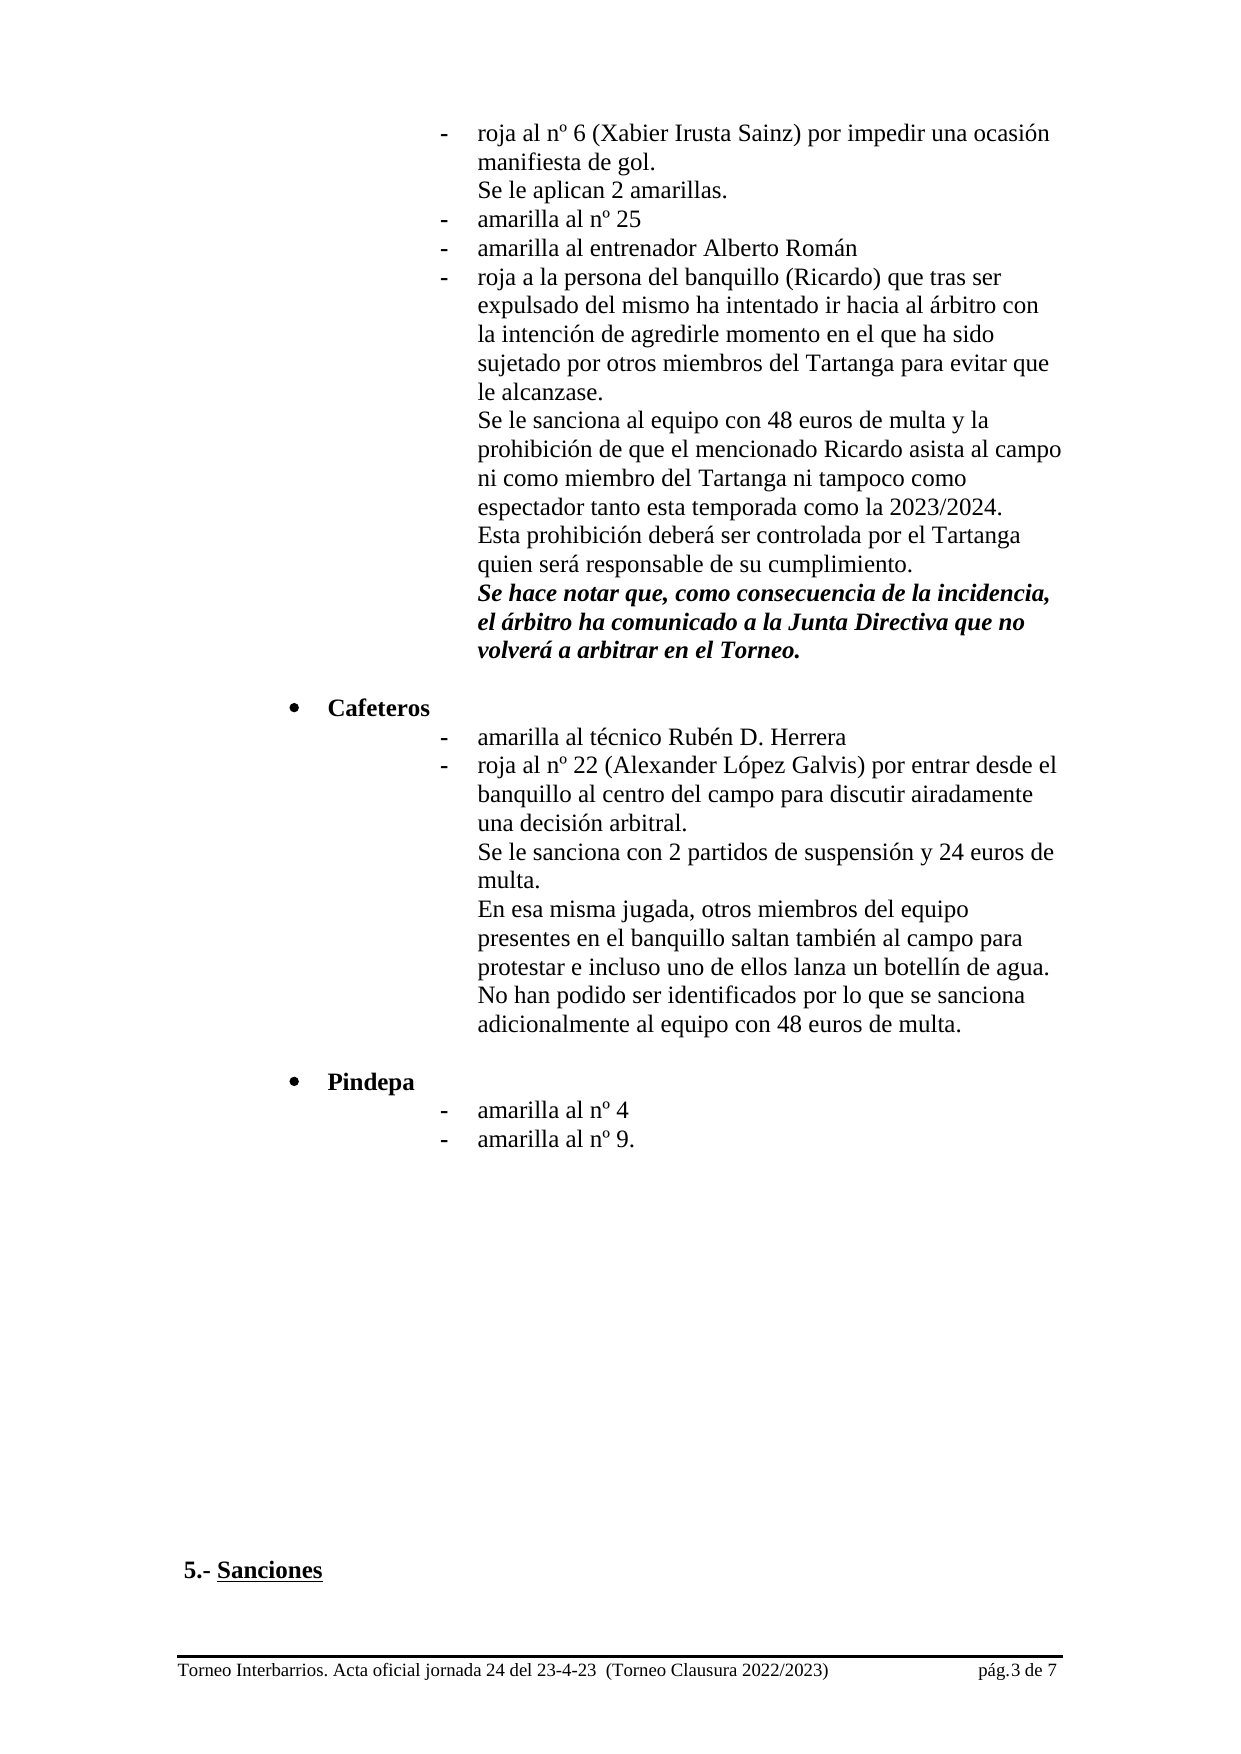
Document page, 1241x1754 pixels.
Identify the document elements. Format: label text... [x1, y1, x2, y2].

list roja a la persona del banquillo (Ricardo) que tras ser expulsado del mismo ha intentado ir hacia al árbitro con la intención de agredirle momento en el que ha sido sujetado por otros miembros del Tartanga para evitar que le alcanzase. [440, 262, 1063, 406]
text Se le sanciona con 2 partidos de suspensión y 24 euros de multa. [477, 837, 1063, 894]
list roja al nº 6 (Xabier Irusta Sainz) por impedir una ocasión manifiesta de gol. [440, 118, 1063, 176]
text 5.- Sanciones [177, 1556, 1063, 1584]
list Cafeteros [290, 693, 1063, 722]
text Se le sanciona al equipo con 48 euros de multa y la prohibición de que el mencionado Ricardo asista al campo ni como miembro del Tartanga ni tampoco como espectador tanto esta temporada como la 2023/2024. [477, 406, 1063, 521]
text En esa misma jugada, otros miembros del equipo presentes en el banquillo saltan también al campo para protestar e incluso uno de ellos lanza un botellín de agua. [477, 894, 1063, 981]
list amarilla al nº 4 [440, 1096, 1063, 1124]
list amarilla al nº 25 [440, 204, 1063, 233]
text No han podido ser identificados por lo que se sanciona adicionalmente al equipo con 48 euros de multa. [477, 981, 1063, 1038]
list Pindepa [290, 1067, 1063, 1096]
list amarilla al nº 9. [440, 1124, 1063, 1153]
list roja al nº 22 (Alexander López Galvis) por entrar desde el banquillo al centro del campo para discutir airadamente una decisión arbitral. [440, 751, 1063, 837]
text Esta prohibición deberá ser controlada por el Tartanga quien será responsable de su cumplimiento. [477, 521, 1063, 578]
text Se le aplican 2 amarillas. [477, 176, 1063, 204]
text Se hace notar que, como consecuencia de la incidencia, el árbitro ha comunicado a la Junta Directiva que no volverá a arbitrar en el Torneo. [477, 578, 1063, 664]
list amarilla al técnico Rubén D. Herrera [440, 722, 1063, 751]
list amarilla al entrenador Alberto Román [440, 233, 1063, 262]
